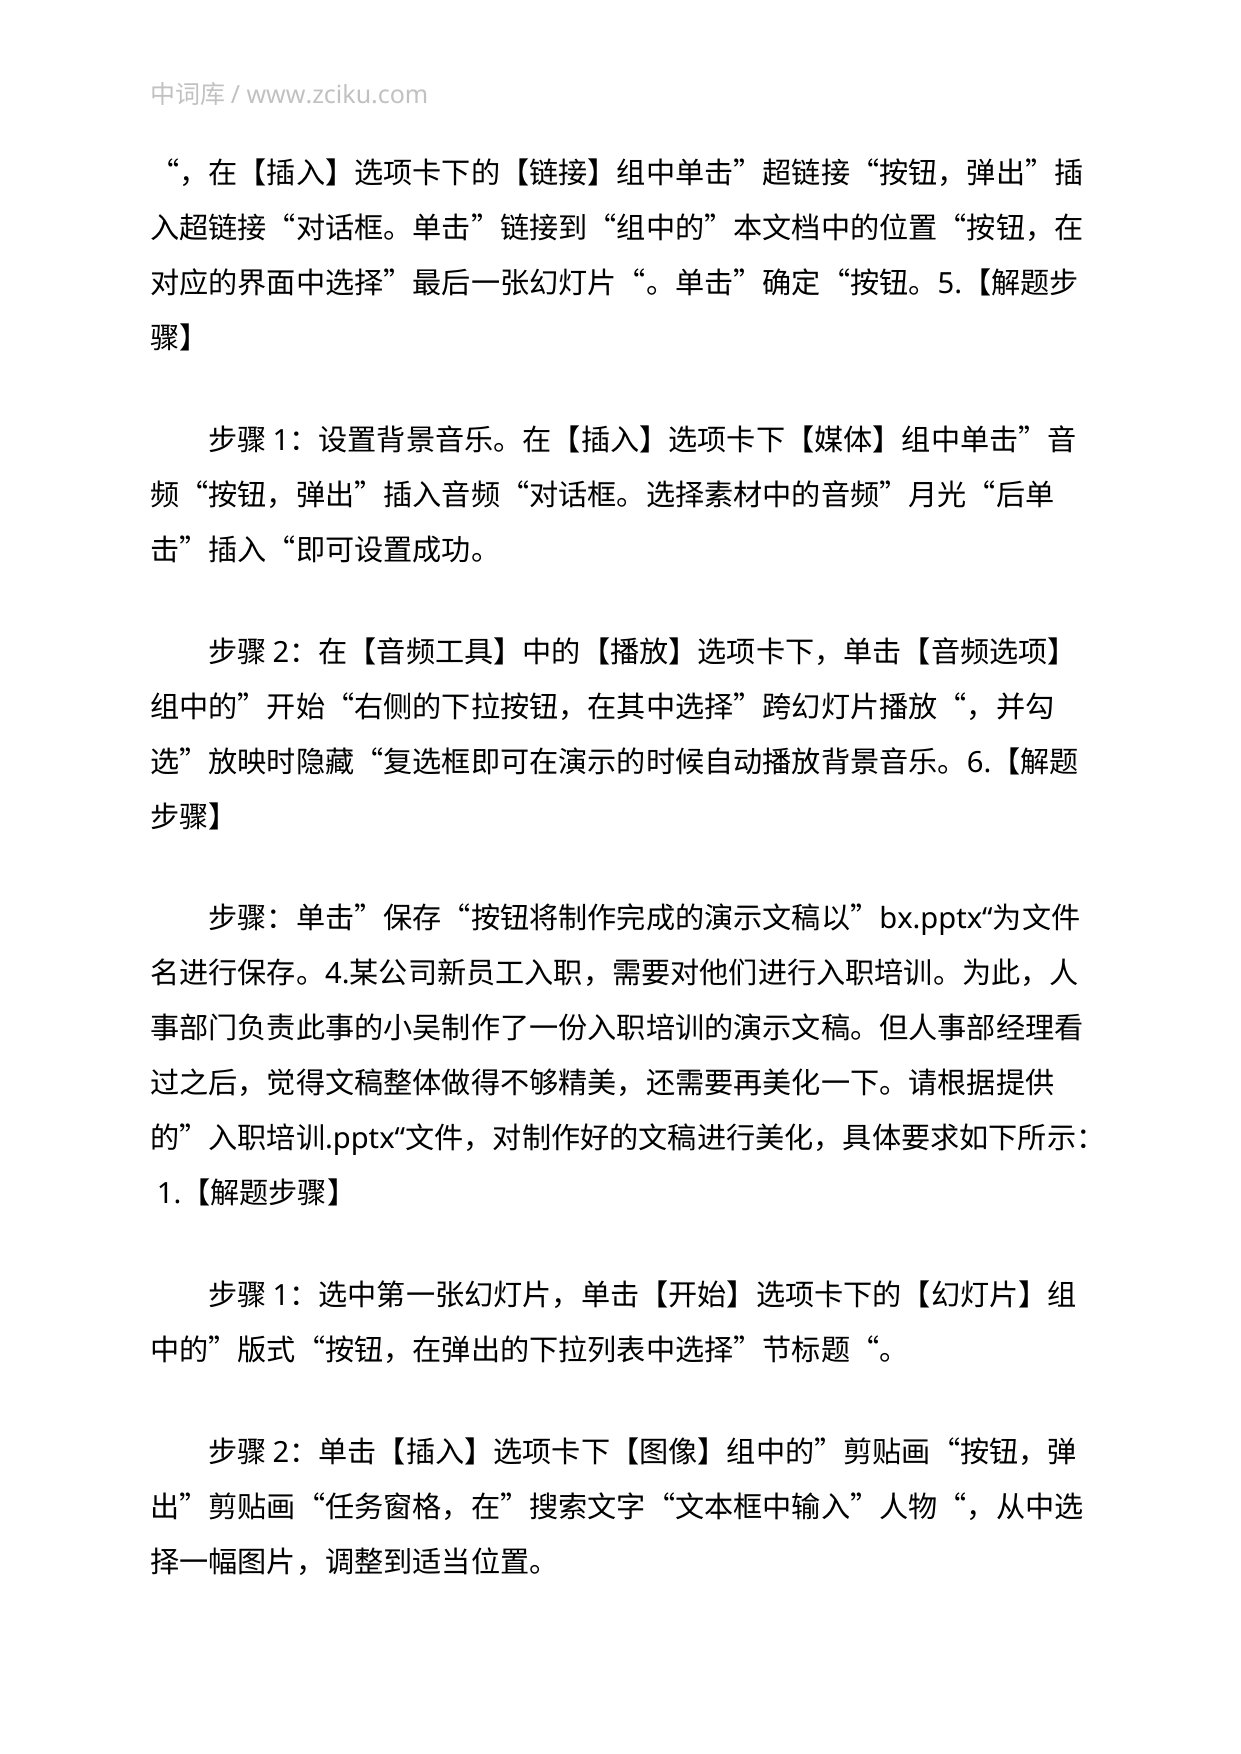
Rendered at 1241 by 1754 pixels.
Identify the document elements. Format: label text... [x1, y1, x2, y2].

text 步骤2：在【音频工具】中的【播放】选项卡下，单击【音频选项】组中的”开始“右侧的下拉按钮，在其中选择”跨幻灯片播放“，并勾选”放映时隐藏“复选框即可在演示的时候自动播放背景音乐。6.【解题步骤】 [150, 628, 1090, 835]
text 步骤2：单击【插入】选项卡下【图像】组中的”剪贴画“按钮，弹出”剪贴画“任务窗格，在”搜索文字“文本框中输入”人物“，从中选择一幅图片，调整到适当位置。 [150, 1428, 1090, 1581]
text 步骤1：选中第一张幻灯片，单击【开始】选项卡下的【幻灯片】组中的”版式“按钮，在弹出的下拉列表中选择”节标题“。 [150, 1272, 1090, 1369]
text 步骤1：设置背景音乐。在【插入】选项卡下【媒体】组中单击”音频“按钮，弹出”插入音频“对话框。选择素材中的音频”月光“后单击”插入“即可设置成功。 [150, 417, 1090, 569]
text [150, 150, 1090, 357]
text 步骤：单击”保存“按钮将制作完成的演示文稿以”bx.pptx“为文件名进行保存。4.某公司新员工入职，需要对他们进行入职培训。为此，人事部门负责此事的小吴制作了一份入职培训的演示文稿。但人事部经理看过之后，觉得文稿整体做得不够精美，还需要再美化一下。请根据提供的”入职培训.pptx“文件，对制作好的文稿进行美化，具体要求如下所示： 1.【解题步骤】 [150, 895, 1090, 1212]
